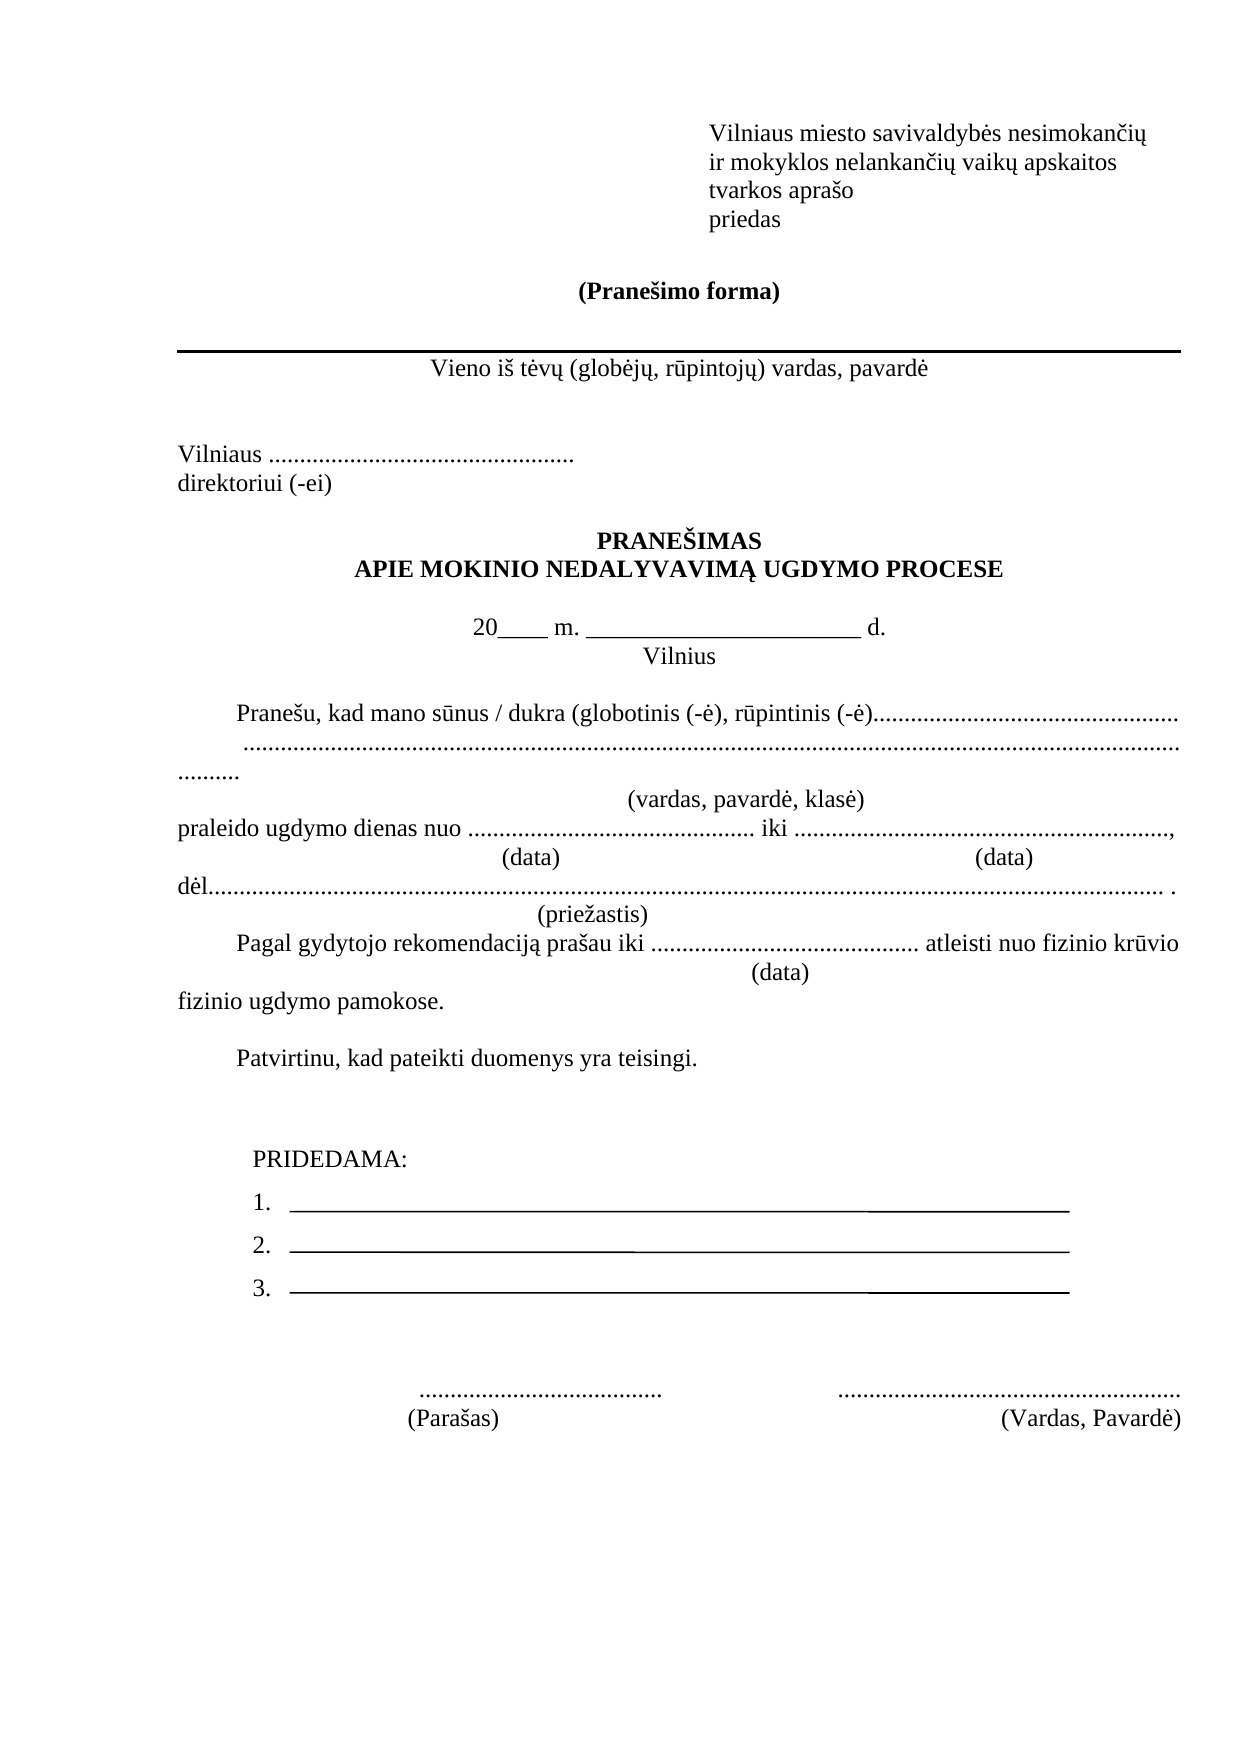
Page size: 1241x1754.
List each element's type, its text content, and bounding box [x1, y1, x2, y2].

text Vilniaus ................................................. [177, 439, 1181, 468]
text (data) (data) [177, 842, 1181, 871]
text dėl......................................................................................................................................................... . [177, 871, 1181, 899]
text Patvirtinu, kad pateikti duomenys yra teisingi. [177, 1043, 1181, 1072]
text Vilniaus miesto savivaldybės nesimokančių [709, 118, 1181, 147]
text 20____ m. ______________________ d. [177, 612, 1181, 641]
text fizinio ugdymo pamokose. [177, 986, 1181, 1014]
text (vardas, pavardė, klasė) [627, 784, 1181, 813]
text Vilnius [177, 641, 1181, 669]
text APIE MOKINIO NEDALYVAVIMĄ UGDYMO PROCESE [177, 554, 1181, 583]
text (data) [177, 957, 1181, 986]
text praleido ugdymo dienas nuo .............................................. iki ............................................................, [177, 813, 1181, 842]
text ................................................................................................................................................................ [177, 727, 1181, 784]
text PRIDEDAMA: [177, 1144, 1181, 1173]
text priedas [709, 204, 1181, 233]
text 3. [252, 1273, 1181, 1302]
text Pranešu, kad mano sūnus / dukra (globotinis (-ė), rūpintinis (-ė)................................................. [177, 698, 1181, 727]
text PRANEŠIMAS [177, 526, 1181, 554]
text ....................................... ....................................................... [177, 1374, 1181, 1403]
text (priežastis) [177, 899, 1181, 928]
text ir mokyklos nelankančių vaikų apskaitos tvarkos aprašo [709, 147, 1181, 204]
text (Parašas) (Vardas, Pavardė) [177, 1403, 1181, 1431]
text 2. [252, 1230, 1181, 1259]
text 1. [252, 1187, 1181, 1216]
text Vieno iš tėvų (globėjų, rūpintojų) vardas, pavardė [177, 353, 1181, 382]
text (Pranešimo forma) [177, 276, 1181, 305]
text direktoriui (-ei) [177, 468, 1181, 497]
text Pagal gydytojo rekomendaciją prašau iki ........................................... atleisti nuo fizinio krūvio [177, 928, 1181, 957]
